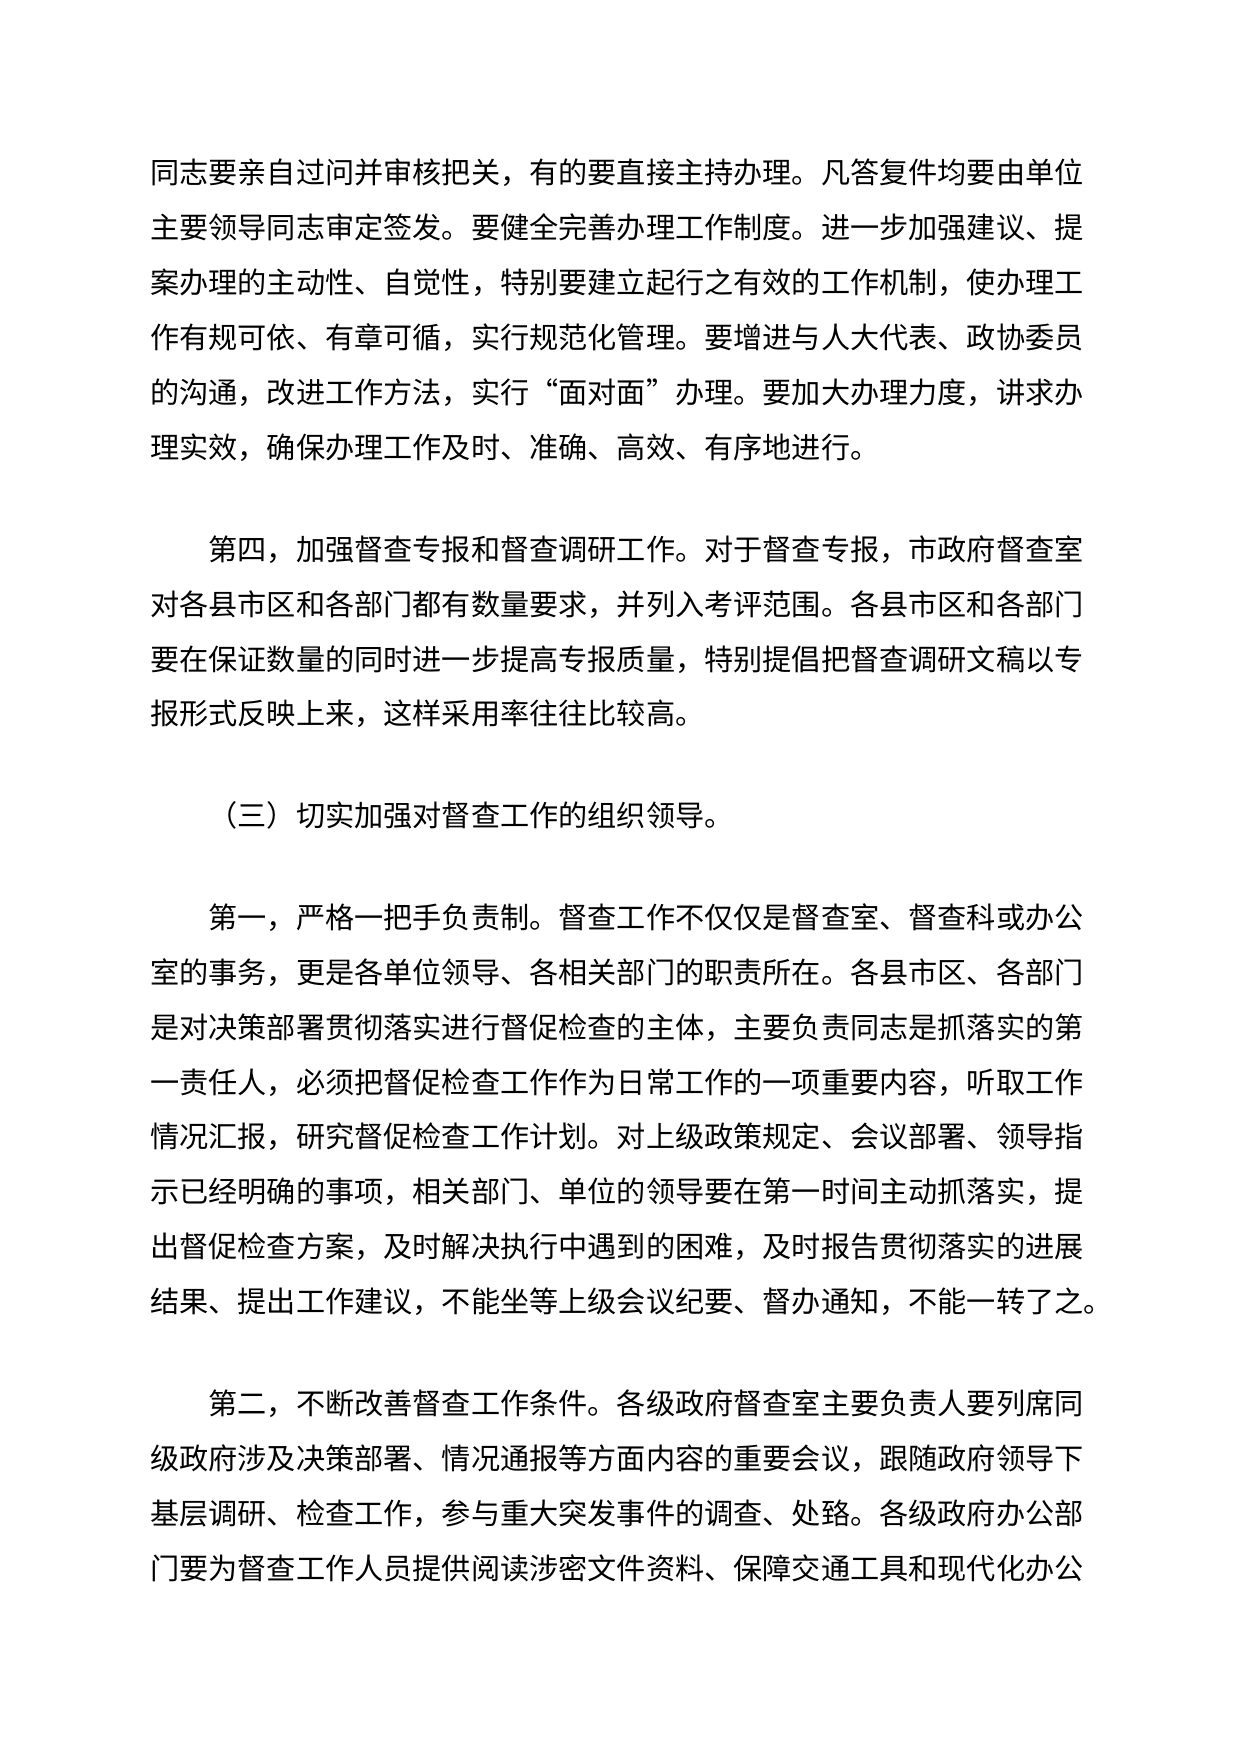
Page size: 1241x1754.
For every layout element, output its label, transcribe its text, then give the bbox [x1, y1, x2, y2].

text （三）切实加强对督查工作的组织领导。 [150, 793, 1090, 835]
text 第四，加强督查专报和督查调研工作。对于督查专报，市政府督查室对各县市区和各部门都有数量要求，并列入考评范围。各县市区和各部门要在保证数量的同时进一步提高专报质量，特别提倡把督查调研文稿以专报形式反映上来，这样采用率往往比较高。 [150, 526, 1090, 733]
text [150, 150, 1090, 467]
text 第一，严格一把手负责制。督查工作不仅仅是督查室、督查科或办公室的事务，更是各单位领导、各相关部门的职责所在。各县市区、各部门是对决策部署贯彻落实进行督促检查的主体，主要负责同志是抓落实的第一责任人，必须把督促检查工作作为日常工作的一项重要内容，听取工作情况汇报，研究督促检查工作计划。对上级政策规定、会议部署、领导指示已经明确的事项，相关部门、单位的领导要在第一时间主动抓落实，提出督促检查方案，及时解决执行中遇到的困难，及时报告贯彻落实的进展结果、提出工作建议，不能坐等上级会议纪要、督办通知，不能一转了之。 [150, 894, 1090, 1321]
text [150, 1381, 1090, 1587]
